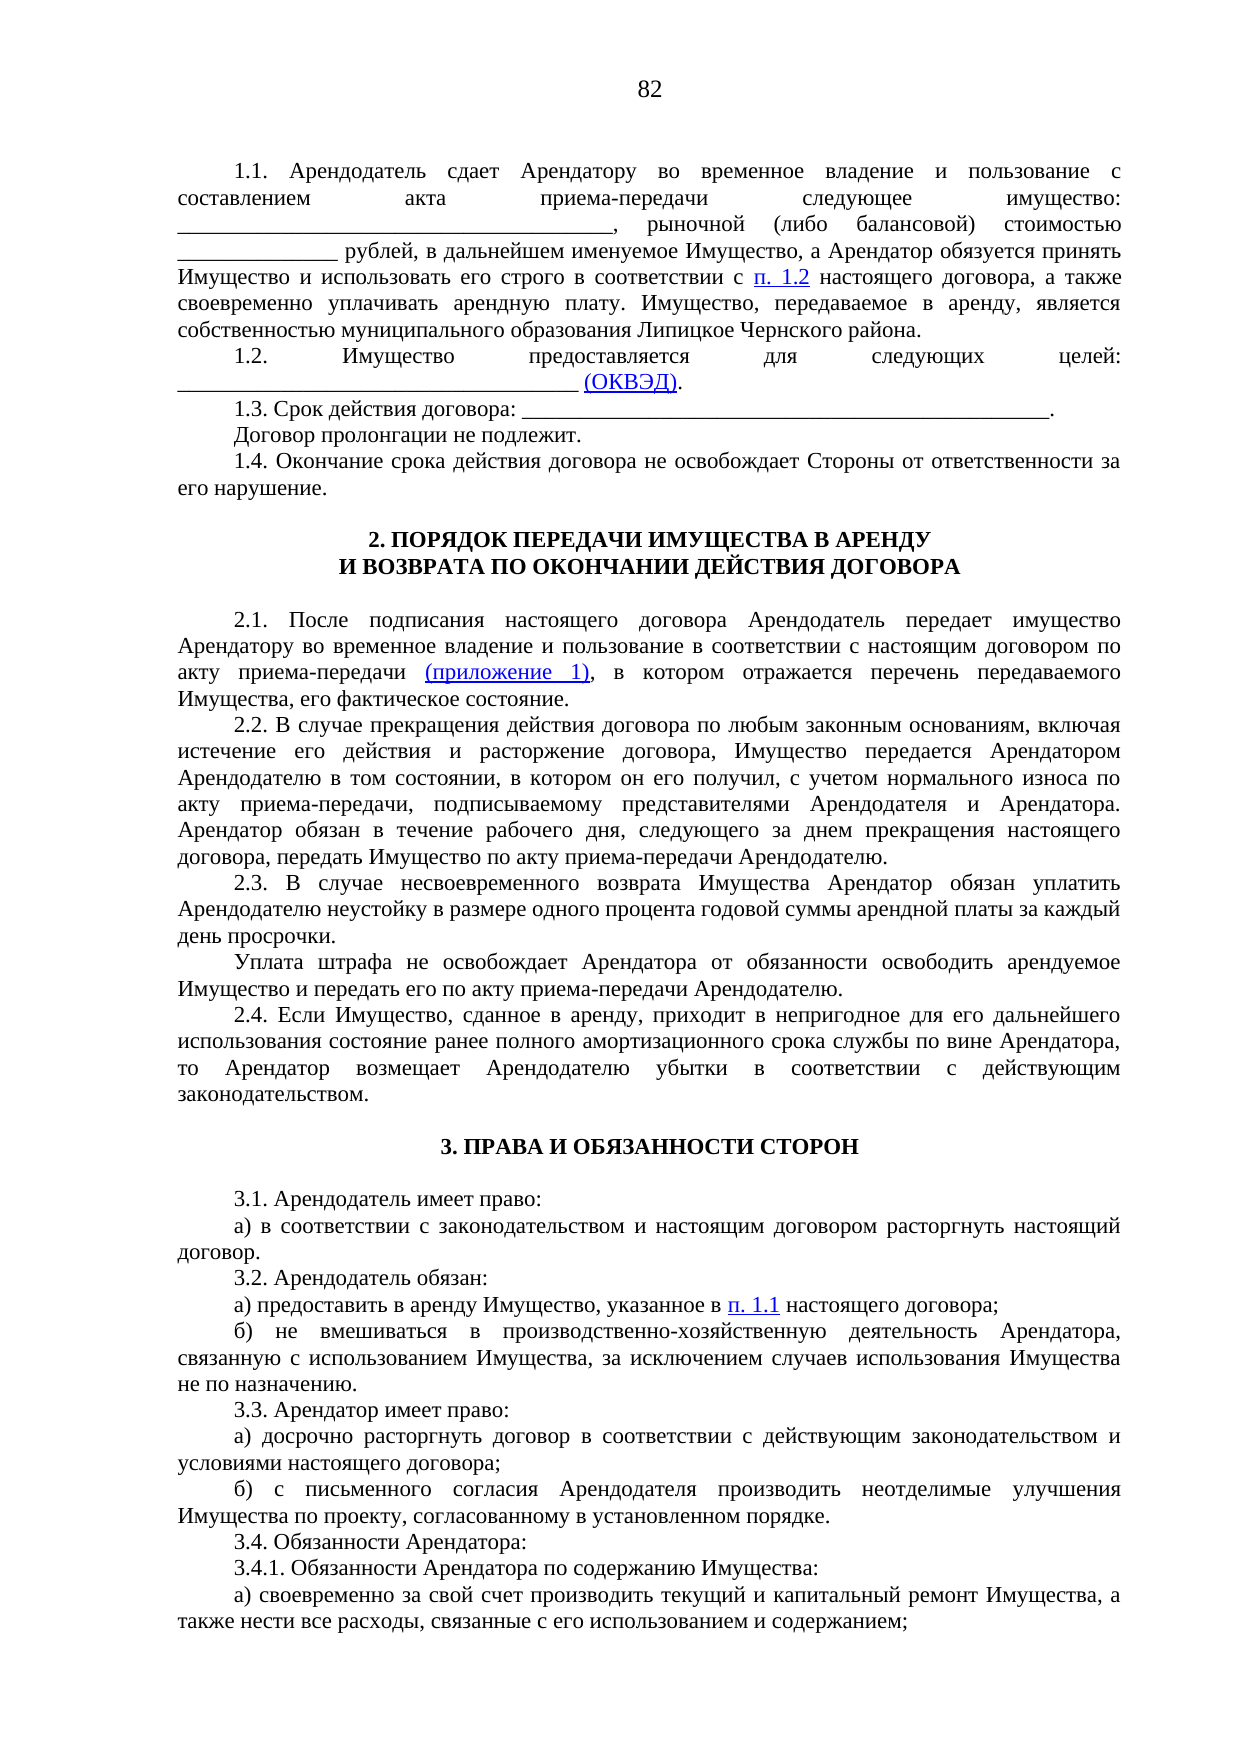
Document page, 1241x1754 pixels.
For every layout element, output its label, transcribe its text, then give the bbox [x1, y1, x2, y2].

text 2. ПОРЯДОК ПЕРЕДАЧИ ИМУЩЕСТВА В АРЕНДУ [177, 527, 1122, 553]
text И ВОЗВРАТА ПО ОКОНЧАНИИ ДЕЙСТВИЯ ДОГОВОРА [177, 553, 1122, 579]
text 1.2. Имущество предоставляется для следующих целей: ___________________________________ (ОКВЭД). [177, 342, 1122, 395]
text 2.1. После подписания настоящего договора Арендодатель передает имущество Арендатору во временное владение и пользование в соответствии с настоящим договором по акту приема-передачи (приложение 1), в котором отражается перечень передаваемого Имущества, его фактическое состояние. [177, 606, 1122, 711]
text 2.4. Если Имущество, сданное в аренду, приходит в непригодное для его дальнейшего использования состояние ранее полного амортизационного срока службы по вине Арендатора, то Арендатор возмещает Арендодателю убытки в соответствии с действующим законодательством. [177, 1001, 1122, 1106]
text 1.1. Арендодатель сдает Арендатору во временное владение и пользование с составлением акта приема-передачи следующее имущество: ______________________________________, рыночной (либо балансовой) стоимостью ______________ рублей, в дальнейшем именуемое Имущество, а Арендатор обязуется принять Имущество и использовать его строго в соответствии с п. 1.2 настоящего договора, а также своевременно уплачивать арендную плату. Имущество, передаваемое в аренду, является собственностью муниципального образования Липицкое Чернского района. [177, 158, 1122, 342]
text 2.3. В случае несвоевременного возврата Имущества Арендатор обязан уплатить Арендодателю неустойку в размере одного процента годовой суммы арендной платы за каждый день просрочки. [177, 869, 1122, 948]
text 3.3. Арендатор имеет право: [177, 1396, 1122, 1423]
text 1.3. Срок действия договора: ______________________________________________. [177, 395, 1122, 421]
text а) предоставить в аренду Имущество, указанное в п. 1.1 настоящего договора; [177, 1291, 1122, 1317]
text а) досрочно расторгнуть договор в соответствии с действующим законодательством и условиями настоящего договора; [177, 1423, 1122, 1475]
text 1.4. Окончание срока действия договора не освобождает Стороны от ответственности за его нарушение. [177, 447, 1122, 500]
text 3.4.1. Обязанности Арендатора по содержанию Имущества: [177, 1554, 1122, 1581]
text 3.2. Арендодатель обязан: [177, 1264, 1122, 1291]
text а) в соответствии с законодательством и настоящим договором расторгнуть настоящий договор. [177, 1212, 1122, 1264]
text Договор пролонгации не подлежит. [177, 421, 1122, 447]
text б) с письменного согласия Арендодателя производить неотделимые улучшения Имущества по проекту, согласованному в установленном порядке. [177, 1475, 1122, 1528]
text Уплата штрафа не освобождает Арендатора от обязанности освободить арендуемое Имущество и передать его по акту приема-передачи Арендодателю. [177, 948, 1122, 1001]
text 3. ПРАВА И ОБЯЗАННОСТИ СТОРОН [177, 1133, 1122, 1159]
text б) не вмешиваться в производственно-хозяйственную деятельность Арендатора, связанную с использованием Имущества, за исключением случаев использования Имущества не по назначению. [177, 1317, 1122, 1396]
text 3.4. Обязанности Арендатора: [177, 1528, 1122, 1554]
text а) своевременно за свой счет производить текущий и капитальный ремонт Имущества, а также нести все расходы, связанные с его использованием и содержанием; [177, 1581, 1122, 1633]
text 3.1. Арендодатель имеет право: [177, 1185, 1122, 1212]
text 2.2. В случае прекращения действия договора по любым законным основаниям, включая истечение его действия и расторжение договора, Имущество передается Арендатором Арендодателю в том состоянии, в котором он его получил, с учетом нормального износа по акту приема-передачи, подписываемому представителями Арендодателя и Арендатора. Арендатор обязан в течение рабочего дня, следующего за днем прекращения настоящего договора, передать Имущество по акту приема-передачи Арендодателю. [177, 711, 1122, 869]
